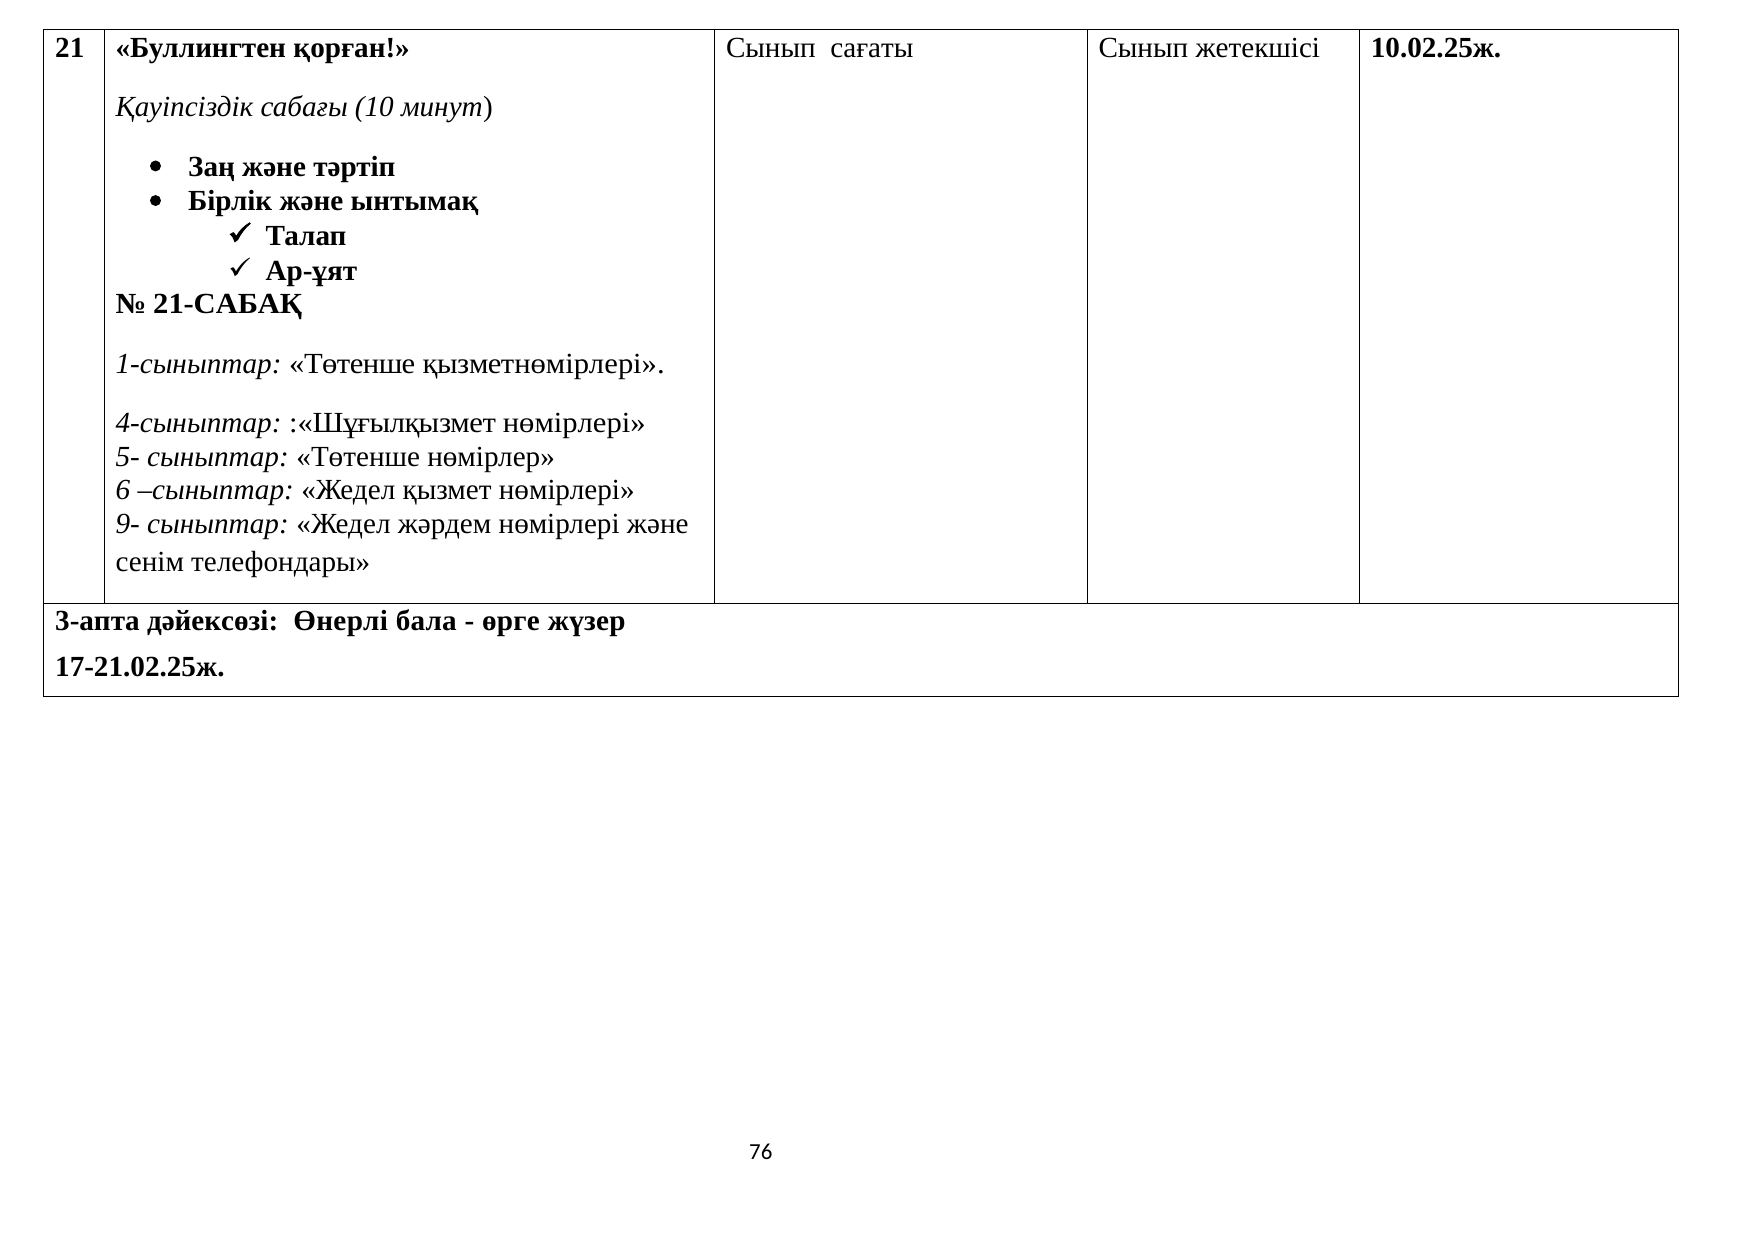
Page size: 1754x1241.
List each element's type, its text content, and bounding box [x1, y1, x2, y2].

table_cell Сынып сағаты [715, 30, 1087, 602]
table_cell 21 [44, 30, 104, 602]
table_cell «Буллингтен қорған!» Қауіпсіздік сабағы (10 минут) Заң және тәртіп Бірлік және ынтымақ Талап Ар-ұят № 21-САБАҚ 1-сыныптар: «Төтенше қызметнөмірлері». 4-сыныптар: :«Шұғылқызмет нөмірлері» 5- сыныптар: «Төтенше нөмірлер» 6 –сыныптар: «Жедел қызмет нөмірлері» 9- сыныптар: «Жедел жәрдем нөмірлері және сенім телефондары» [105, 30, 714, 602]
table_cell 3-апта дәйексөзі: Өнерлі бала - өрге жүзер 17-21.02.25ж. [44, 604, 1678, 696]
table_cell Сынып жетекшісі [1088, 30, 1359, 602]
table_cell 10.02.25ж. [1360, 30, 1678, 602]
